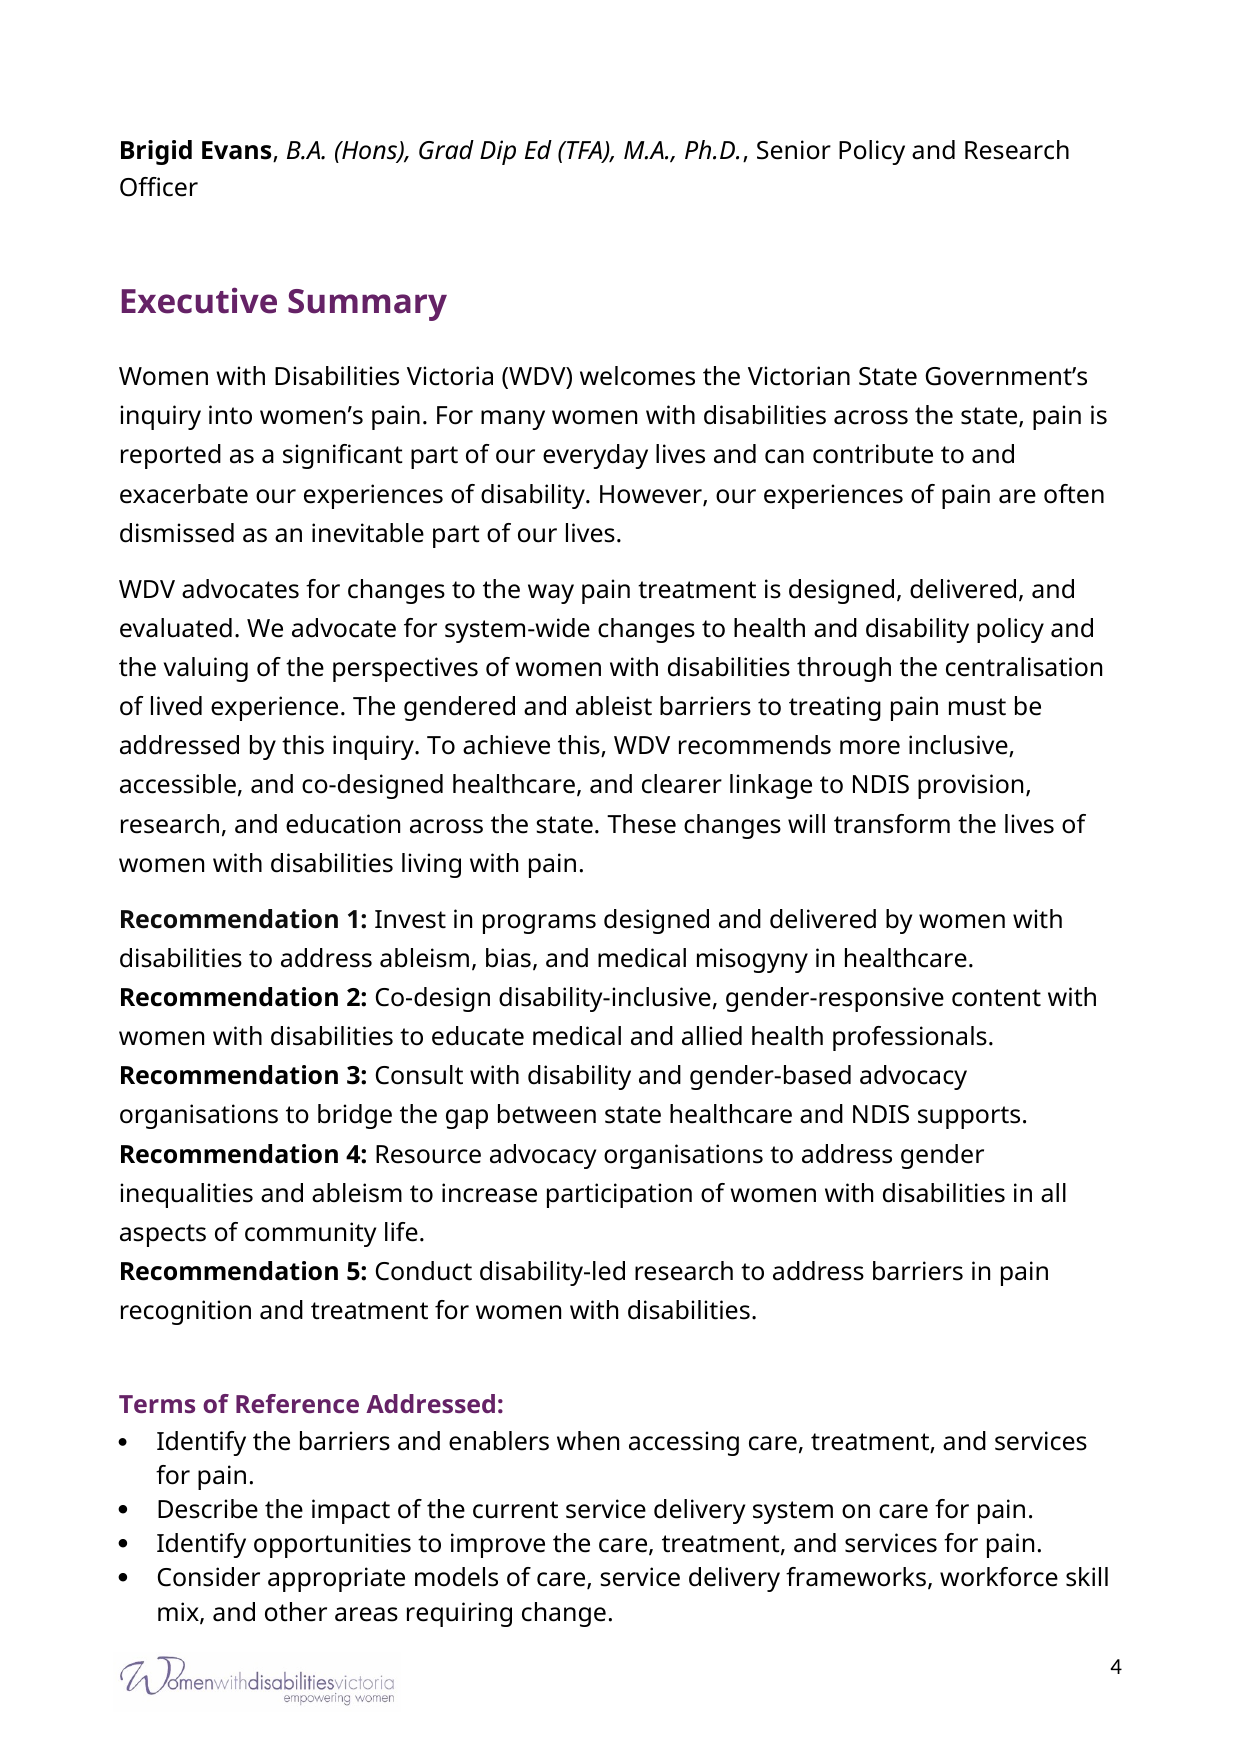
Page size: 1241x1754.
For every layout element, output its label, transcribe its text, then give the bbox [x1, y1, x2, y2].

picture [113, 1652, 401, 1712]
subtitle Executive Summary [118, 278, 1122, 324]
text WDV advocates for changes to the way pain treatment is designed, delivered, and evaluated. We advocate for system-wide changes to health and disability policy and the valuing of the perspectives of women with disabilities through the centralisation of lived experience. The gendered and ableist barriers to treating pain must be addressed by this inquiry. To achieve this, WDV recommends more inclusive, accessible, and co-designed healthcare, and clearer linkage to NDIS provision, research, and education across the state. These changes will transform the lives of women with disabilities living with pain. [118, 571, 1122, 879]
text Women with Disabilities Victoria (WDV) welcomes the Victorian State Government’s inquiry into women’s pain. For many women with disabilities across the state, pain is reported as a significant part of our everyday lives and can contribute to and exacerbate our experiences of disability. However, our experiences of pain are often dismissed as an inevitable part of our lives. [118, 359, 1122, 549]
list Consider appropriate models of care, service delivery frameworks, workforce skill mix, and other areas requiring change. [118, 1560, 1122, 1628]
list Identify the barriers and enablers when accessing care, treatment, and services for pain. [118, 1424, 1122, 1492]
list Describe the impact of the current service delivery system on care for pain. [118, 1492, 1122, 1526]
list Recommendation 5: Conduct disability-led research to address barriers in pain recognition and treatment for women with disabilities. [118, 1254, 1122, 1327]
subtitle Terms of Reference Addressed: [118, 1387, 1122, 1421]
list Identify opportunities to improve the care, treatment, and services for pain. [118, 1526, 1122, 1560]
list Recommendation 4: Resource advocacy organisations to address gender inequalities and ableism to increase participation of women with disabilities in all aspects of community life. [118, 1136, 1122, 1249]
list Recommendation 3: Consult with disability and gender-based advocacy organisations to bridge the gap between state healthcare and NDIS supports. [118, 1058, 1122, 1131]
text Brigid Evans, B.A. (Hons), Grad Dip Ed (TFA), M.A., Ph.D., Senior Policy and Research Officer [118, 133, 1122, 204]
list Recommendation 2: Co-design disability-inclusive, gender-responsive content with women with disabilities to educate medical and allied health professionals. [118, 980, 1122, 1053]
text Recommendation 1: Invest in programs designed and delivered by women with disabilities to address ableism, bias, and medical misogyny in healthcare. [118, 901, 1122, 974]
